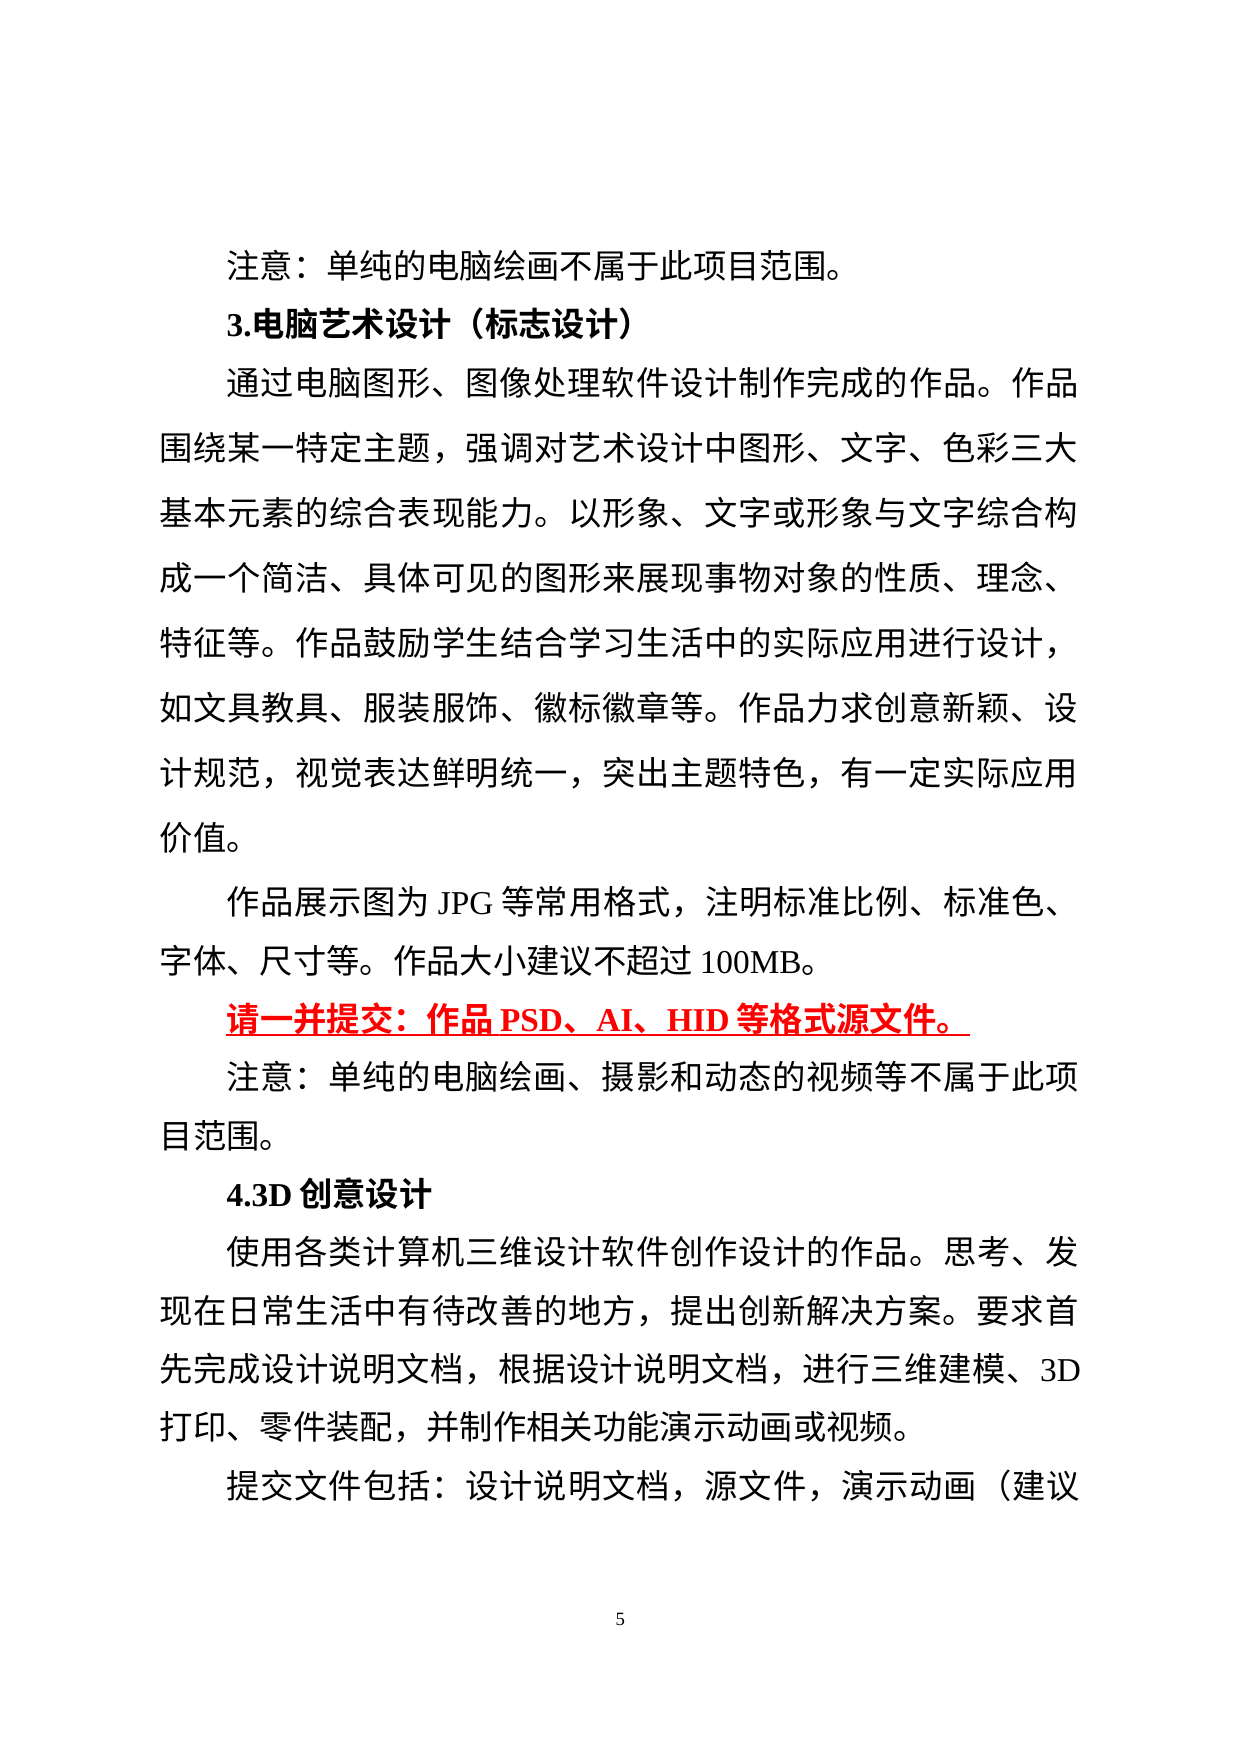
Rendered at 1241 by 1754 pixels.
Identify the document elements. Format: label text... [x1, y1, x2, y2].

text 4.3D创意设计 [159, 1160, 1081, 1218]
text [159, 1451, 1081, 1510]
text 3.电脑艺术设计（标志设计） [159, 290, 1081, 348]
text 使用各类计算机三维设计软件创作设计的作品。思考、发现在日常生活中有待改善的地方，提出创新解决方案。要求首先完成设计说明文档，根据设计说明文档，进行三维建模、3D打印、零件装配，并制作相关功能演示动画或视频。 [159, 1218, 1081, 1451]
text 请一并提交：作品PSD、AI、HID等格式源文件。 [159, 985, 1081, 1043]
text 注意：单纯的电脑绘画不属于此项目范围。 [159, 231, 1081, 290]
text 作品展示图为JPG等常用格式，注明标准比例、标准色、字体、尺寸等。作品大小建议不超过100MB。 [159, 868, 1081, 985]
text 注意：单纯的电脑绘画、摄影和动态的视频等不属于此项目范围。 [159, 1043, 1081, 1160]
text 通过电脑图形、图像处理软件设计制作完成的作品。作品围绕某一特定主题，强调对艺术设计中图形、文字、色彩三大基本元素的综合表现能力。以形象、文字或形象与文字综合构成一个简洁、具体可见的图形来展现事物对象的性质、理念、特征等。作品鼓励学生结合学习生活中的实际应用进行设计，如文具教具、服装服饰、徽标徽章等。作品力求创意新颖、设计规范，视觉表达鲜明统一，突出主题特色，有一定实际应用价值。 [159, 348, 1081, 868]
